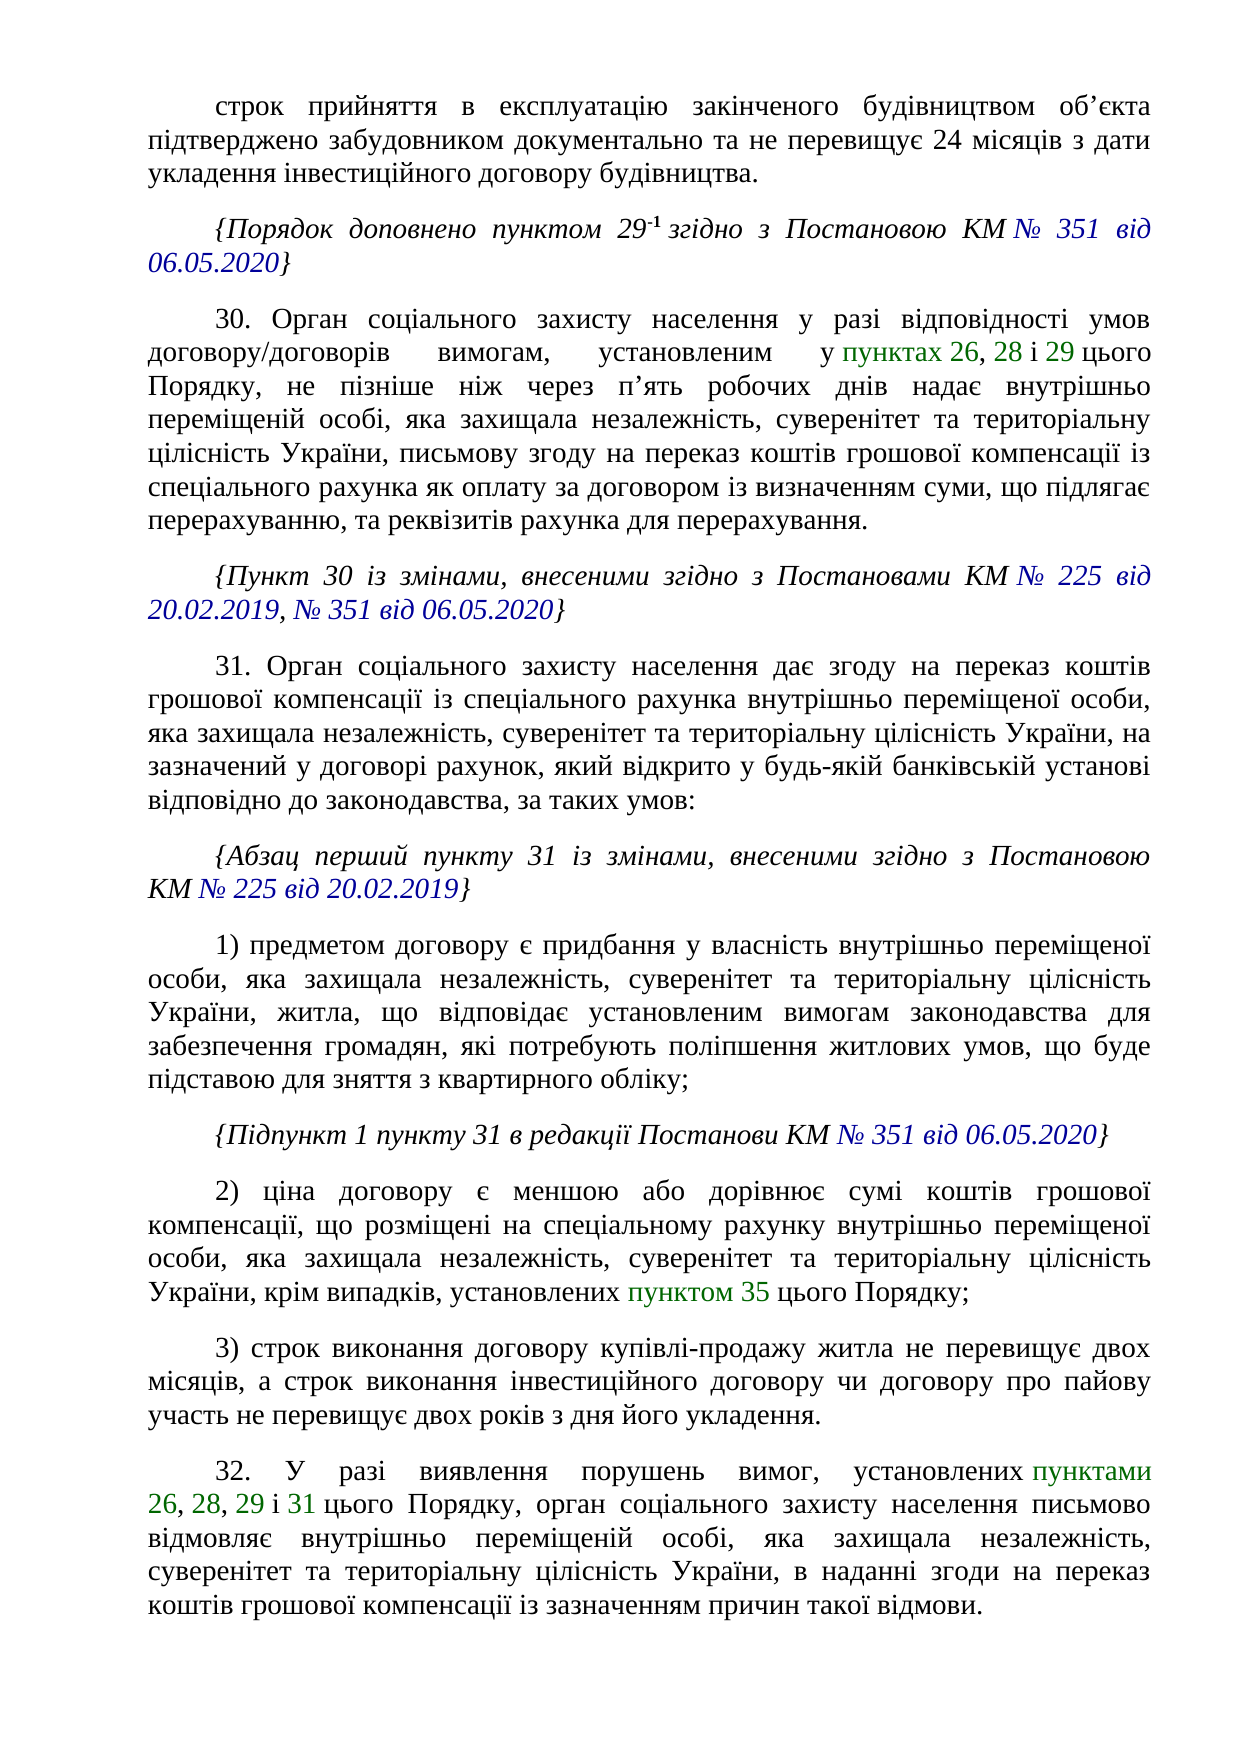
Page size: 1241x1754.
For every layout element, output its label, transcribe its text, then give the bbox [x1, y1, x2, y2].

text 2) ціна договору є меншою або дорівнює сумі коштів грошової компенсації, що розміщені на спеціальному рахунку внутрішньо переміщеної особи, яка захищала незалежність, суверенітет та територіальну цілісність України, крім випадків, установлених пунктом 35 цього Порядку; [148, 1173, 1152, 1307]
text {Пункт 30 із змінами, внесеними згідно з Постановами КМ № 225 від 20.02.2019, № 351 від 06.05.2020} [148, 558, 1152, 625]
text 31. Орган соціального захисту населення дає згоду на переказ коштів грошової компенсації із спеціального рахунка внутрішньо переміщеної особи, яка захищала незалежність, суверенітет та територіальну цілісність України, на зазначений у договорі рахунок, який відкрито у будь-якій банківській установі відповідно до законодавства, за таких умов: [148, 648, 1152, 815]
text 30. Орган соціального захисту населення у разі відповідності умов договору/договорів вимогам, установленим у пунктах 26, 28 і 29 цього Порядку, не пізніше ніж через п’ять робочих днів надає внутрішньо переміщеній особі, яка захищала незалежність, суверенітет та територіальну цілісність України, письмову згоду на переказ коштів грошової компенсації із спеціального рахунка як оплату за договором із визначенням суми, що підлягає перерахуванню, та реквізитів рахунка для перерахування. [148, 301, 1152, 536]
text {Абзац перший пункту 31 із змінами, внесеними згідно з Постановою КМ № 225 від 20.02.2019} [148, 838, 1152, 905]
text {Підпункт 1 пункту 31 в редакції Постанови КМ № 351 від 06.05.2020} [148, 1117, 1152, 1151]
text 32. У разі виявлення порушень вимог, установлених пунктами 26, 28, 29 і 31 цього Порядку, орган соціального захисту населення письмово відмовляє внутрішньо переміщеній особі, яка захищала незалежність, суверенітет та територіальну цілісність України, в наданні згоди на переказ коштів грошової компенсації із зазначенням причин такої відмови. [148, 1453, 1152, 1621]
text 3) строк виконання договору купівлі-продажу житла не перевищує двох місяців, а строк виконання інвестиційного договору чи договору про пайову участь не перевищує двох років з дня його укладення. [148, 1330, 1152, 1431]
text 1) предметом договору є придбання у власність внутрішньо переміщеної особи, яка захищала незалежність, суверенітет та територіальну цілісність України, житла, що відповідає установленим вимогам законодавства для забезпечення громадян, які потребують поліпшення житлових умов, що буде підставою для зняття з квартирного обліку; [148, 927, 1152, 1095]
text строк прийняття в експлуатацію закінченого будівництвом об’єкта підтверджено забудовником документально та не перевищує 24 місяців з дати укладення інвестиційного договору будівництва. [148, 88, 1152, 189]
text {Порядок доповнено пунктом 29-1 згідно з Постановою КМ № 351 від 06.05.2020} [148, 212, 1152, 279]
